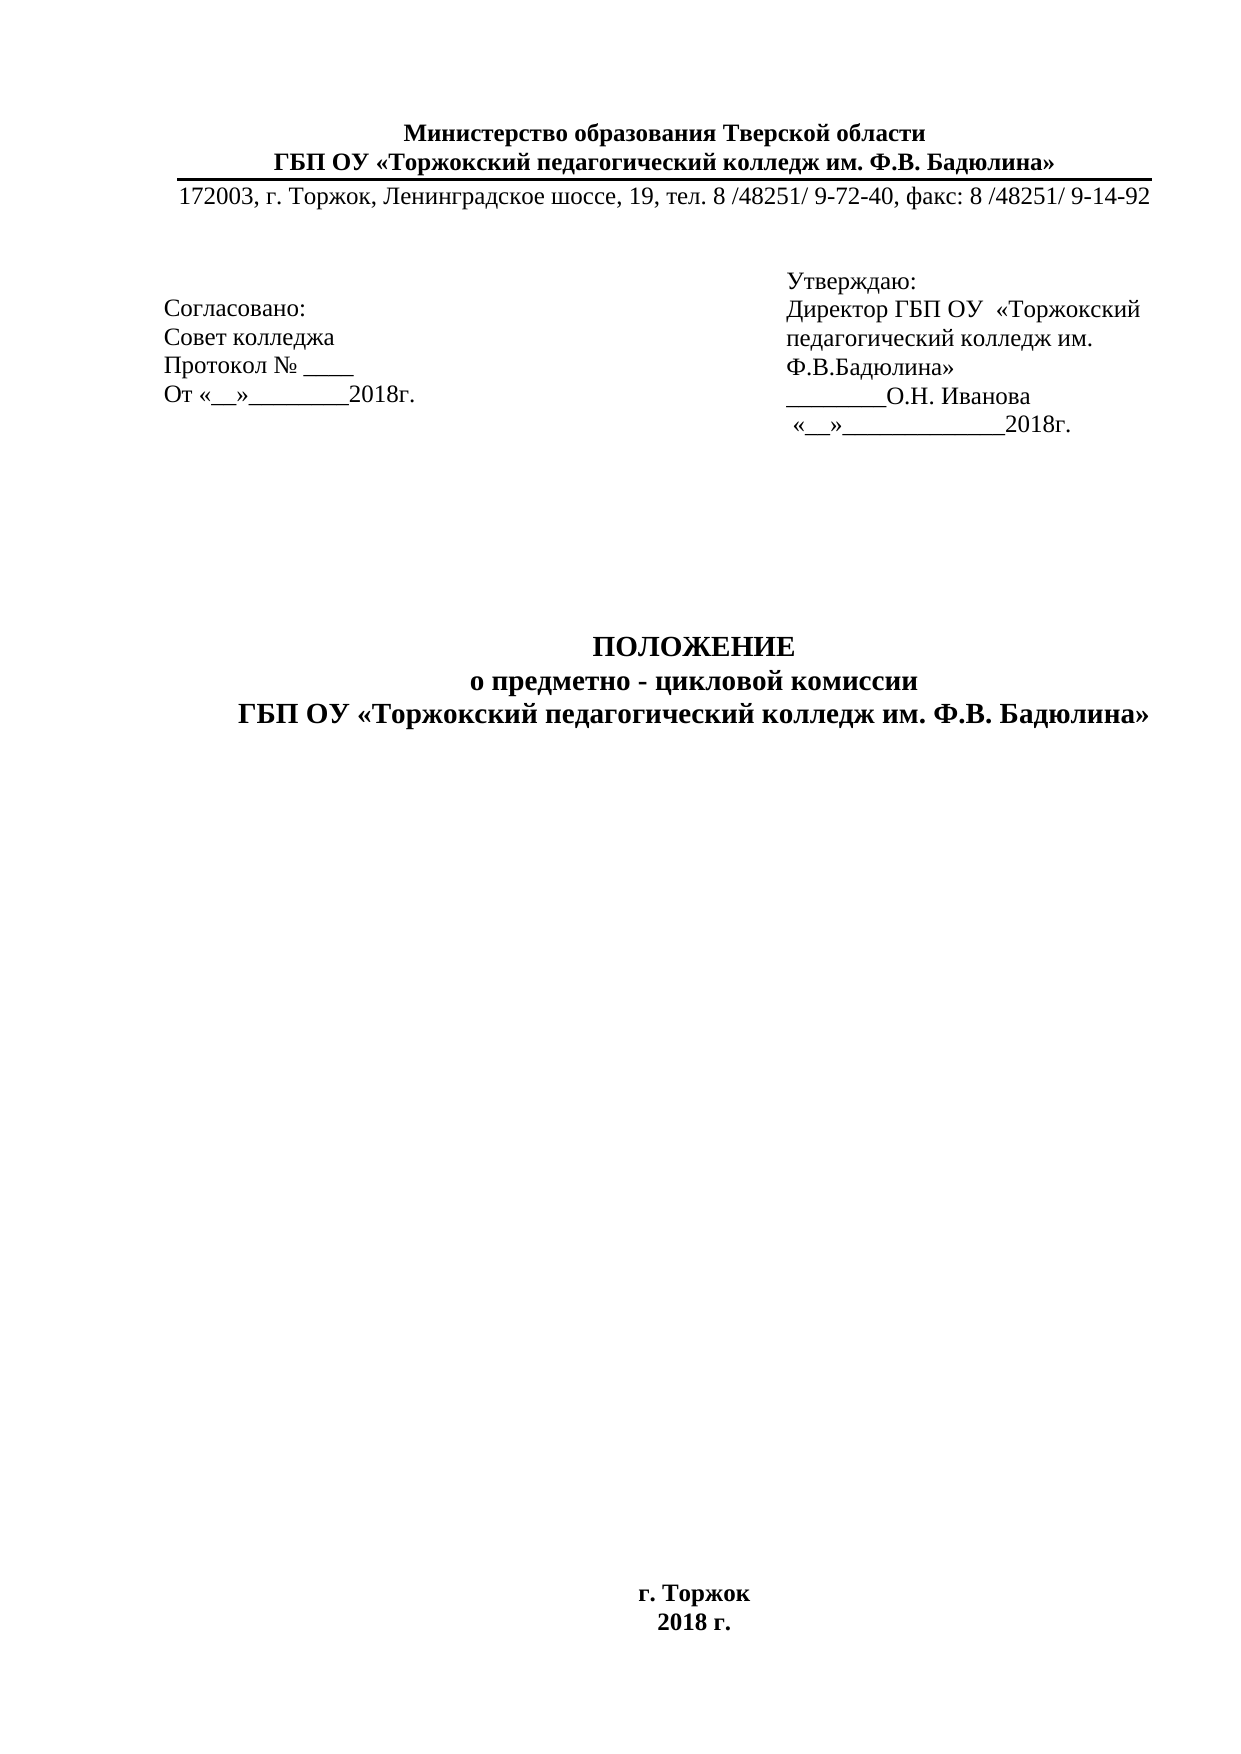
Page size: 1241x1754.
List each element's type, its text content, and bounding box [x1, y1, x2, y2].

text ПОЛОЖЕНИЕ [177, 629, 1152, 663]
text 2018 г. [177, 1607, 1152, 1636]
text ГБП ОУ «Торжокский педагогический колледж им. Ф.В. Бадюлина» [177, 696, 1152, 730]
text . Торжок, Ленинградское шоссе, 19, тел. 8 /48251/ 9-72-40, факс: 8 /48251/ 9-14-92 [177, 181, 1152, 209]
text ГБП ОУ «Торжокский педагогический колледж им. Ф.В. Бадюлина» [177, 147, 1152, 178]
text о предметно - цикловой комиссии [177, 663, 1152, 696]
text г. Торжок [177, 1578, 1152, 1607]
text Министерство образования Тверской области [177, 118, 1152, 147]
